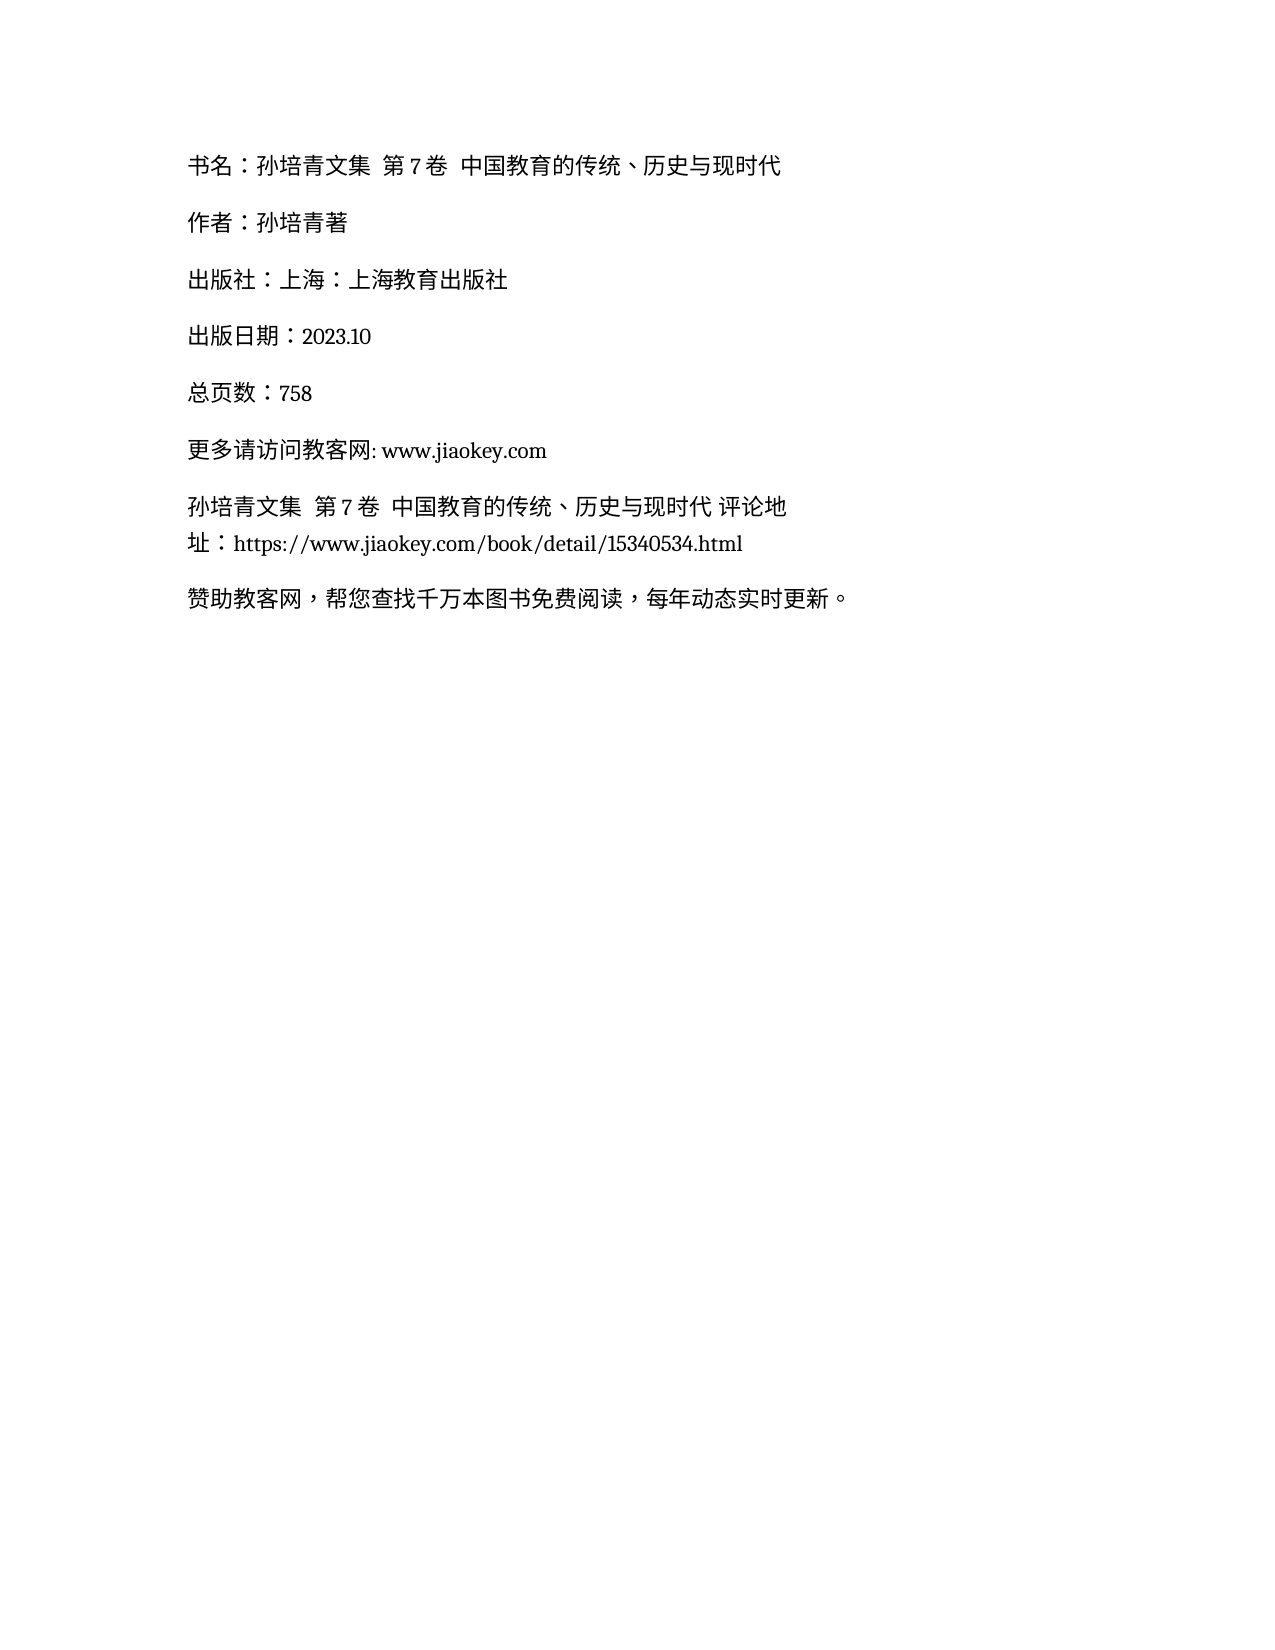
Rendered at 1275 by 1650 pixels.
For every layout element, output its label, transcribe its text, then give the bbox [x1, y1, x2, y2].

text 更多请访问教客网: www.jiaokey.com [187, 434, 1087, 465]
text 赞助教客网，帮您查找千万本图书免费阅读，每年动态实时更新。 [187, 583, 1087, 614]
text 出版社：上海：上海教育出版社 [187, 263, 1087, 295]
text 孙培青文集 第7卷 中国教育的传统、历史与现时代 评论地址：https://www.jiaokey.com/book/detail/15340534.html [187, 491, 1087, 558]
text 作者：孙培青著 [187, 207, 1087, 238]
text 书名：孙培青文集 第7卷 中国教育的传统、历史与现时代 [187, 150, 1087, 181]
text 出版日期：2023.10 [187, 320, 1087, 352]
text 总页数：758 [187, 377, 1087, 408]
